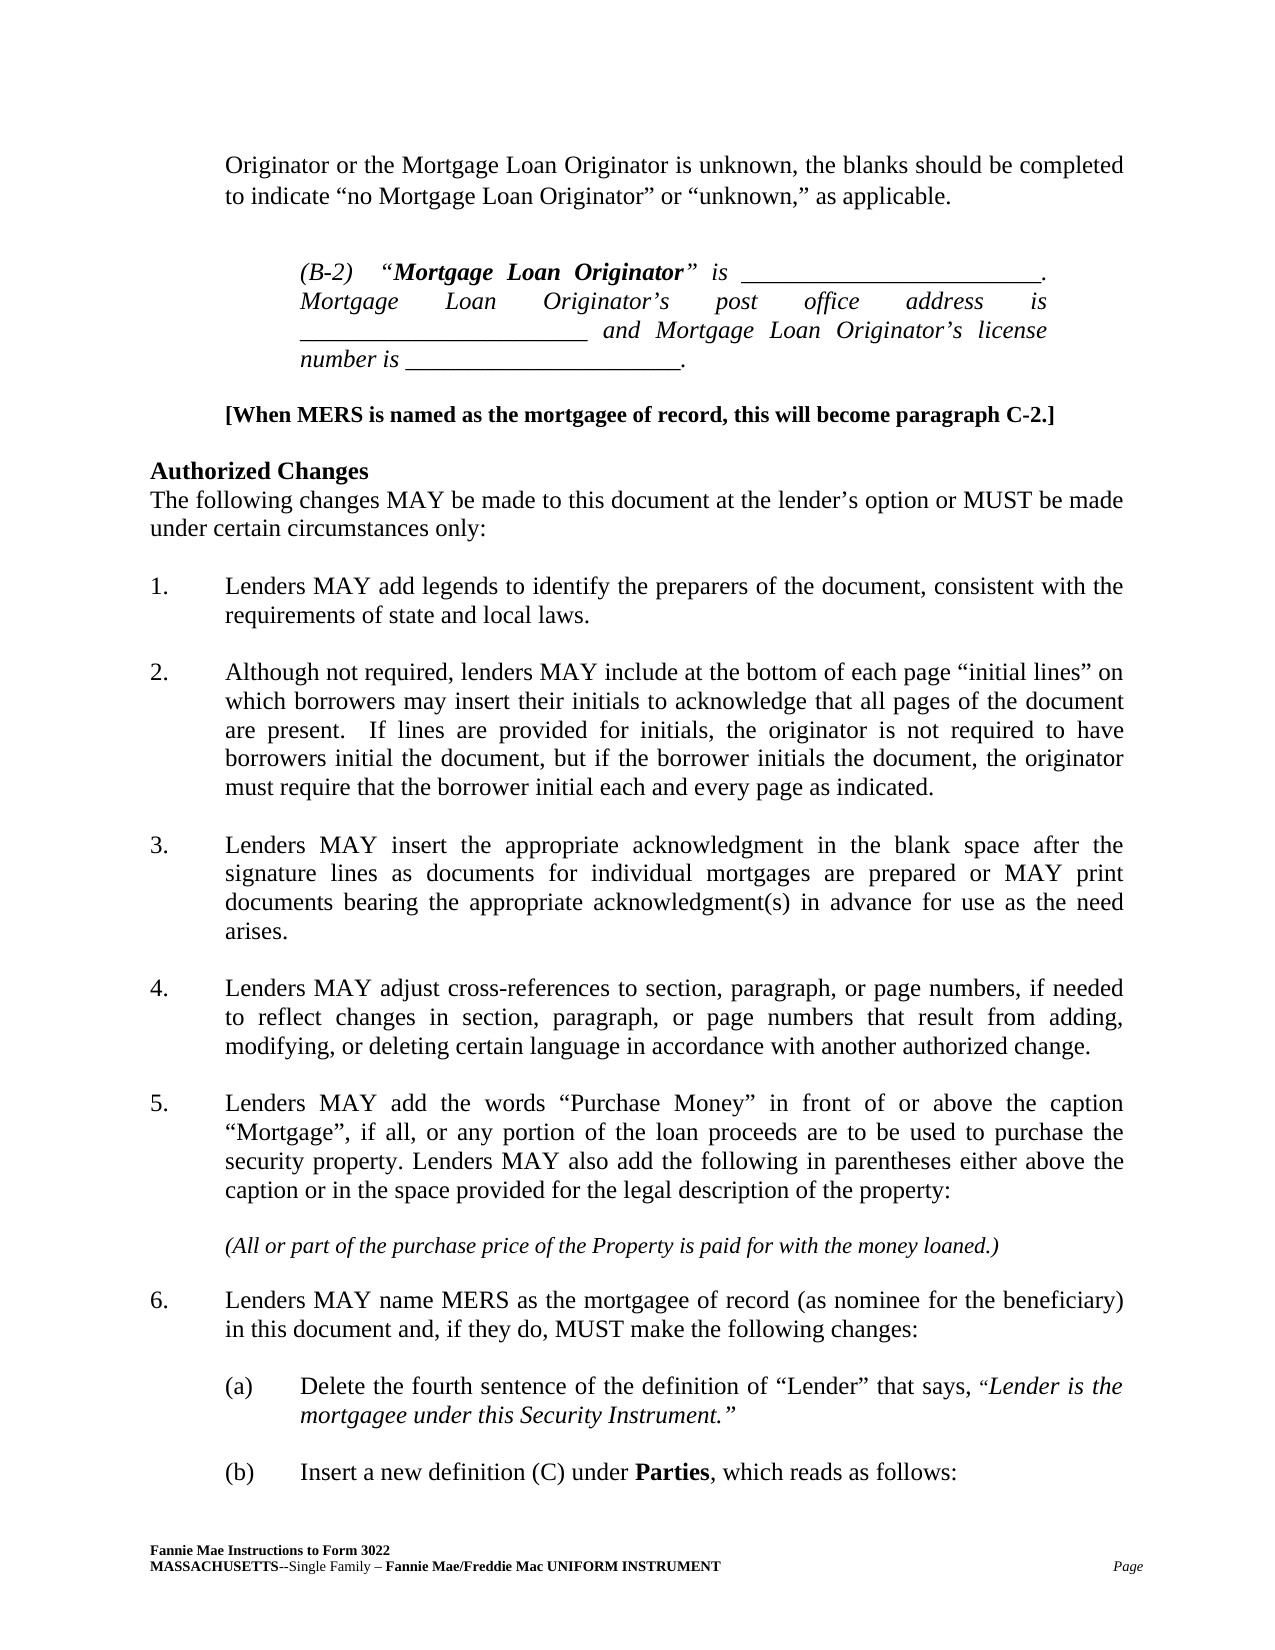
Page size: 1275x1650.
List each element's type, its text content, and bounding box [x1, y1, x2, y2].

text Authorized Changes [150, 456, 1125, 485]
text (b) Insert a new definition (C) under Parties, which reads as follows: [150, 1457, 1125, 1486]
text 5. Lenders add the words “Purchase Money” in front of or above the caption “Mortgage”, if all, or any portion of the loan proceeds are to be used to purchase the security property. Lenders also add the following in parentheses either above the caption or in the space provided for the legal description of the property: [150, 1088, 1125, 1203]
text The following changes be made to this document at the lender’s option or MUST be made under certain circumstances only: [150, 485, 1125, 542]
text (B-2) “Mortgage Loan Originator” is ________________________. Mortgage Loan Originator’s post office address is _______________________ and Mortgage Loan Originator’s license number is ______________________. [300, 257, 1050, 372]
text 2. Although not required, lenders include at the bottom of each page “initial lines” on which borrowers may insert their initials to acknowledge that all pages of the document are present. If lines are provided for initials, the originator is not required to have borrowers initial the document, but if the borrower initials the document, the originator must require that the borrower initial each and every page as indicated. [150, 657, 1125, 801]
text [When MERS is named as the mortgagee of record, this will become paragraph C-2.] [150, 401, 1125, 428]
text 1. Lenders add legends to identify the preparers of the document, consistent with the requirements of state and local laws. [150, 571, 1125, 628]
text 6. Lenders name MERS as the mortgagee of record (as nominee for the beneficiary) in this document and, if they do, MUST make the following changes: [150, 1285, 1125, 1342]
text (All or part of the purchase price of the Property is paid for with the money loaned.) [150, 1232, 1125, 1258]
text 3. Lenders insert the appropriate acknowledgment in the blank space after the signature lines as documents for individual mortgages are prepared or print documents bearing the appropriate acknowledgment(s) in advance for use as the need arises. [150, 830, 1125, 945]
text 4. Lenders adjust cross-references to section, paragraph, or page numbers, if needed to reflect changes in section, paragraph, or page numbers that result from adding, modifying, or deleting certain language in accordance with another authorized change. [150, 973, 1125, 1060]
text (a) Delete the fourth sentence of the definition of “Lender” that says, “Lender is the mortgagee under this Security Instrument.” [225, 1371, 1125, 1429]
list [187, 150, 1125, 210]
